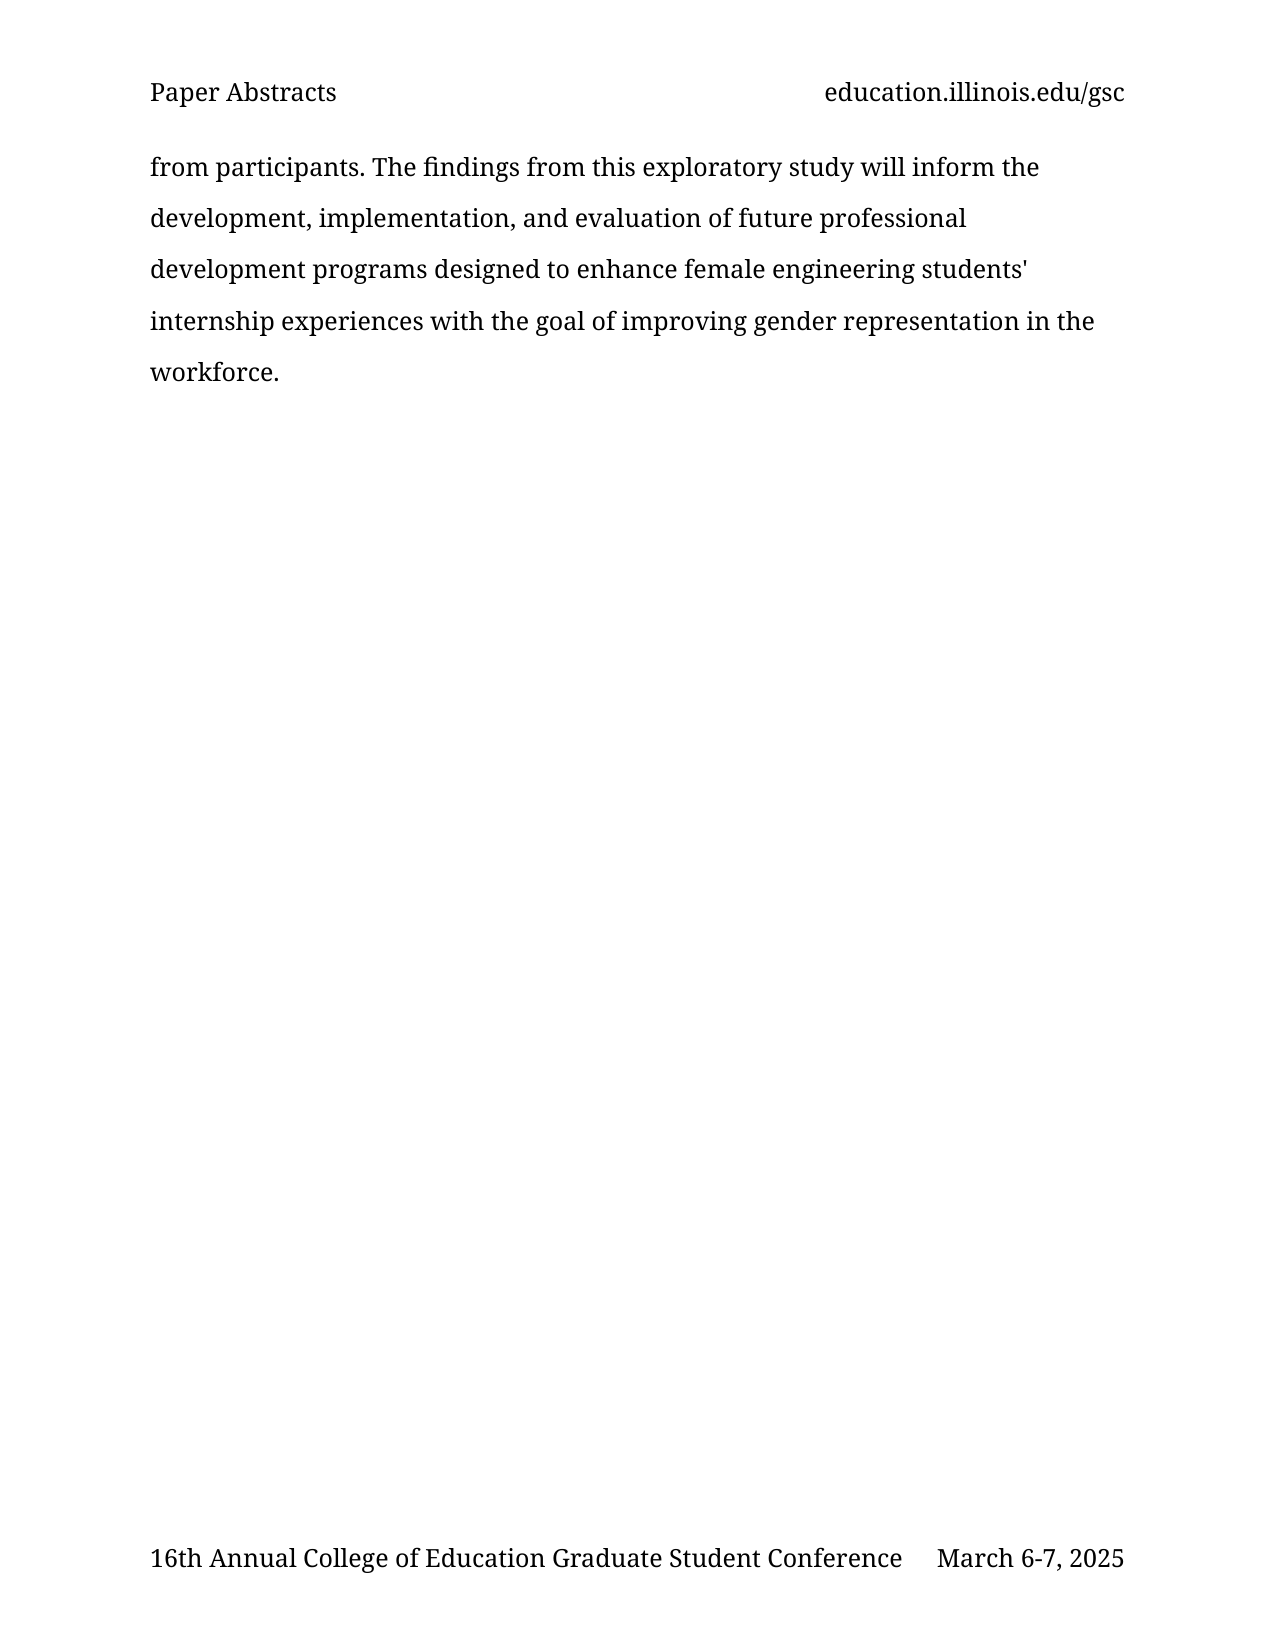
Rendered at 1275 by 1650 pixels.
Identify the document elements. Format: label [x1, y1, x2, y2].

text [150, 150, 1125, 388]
